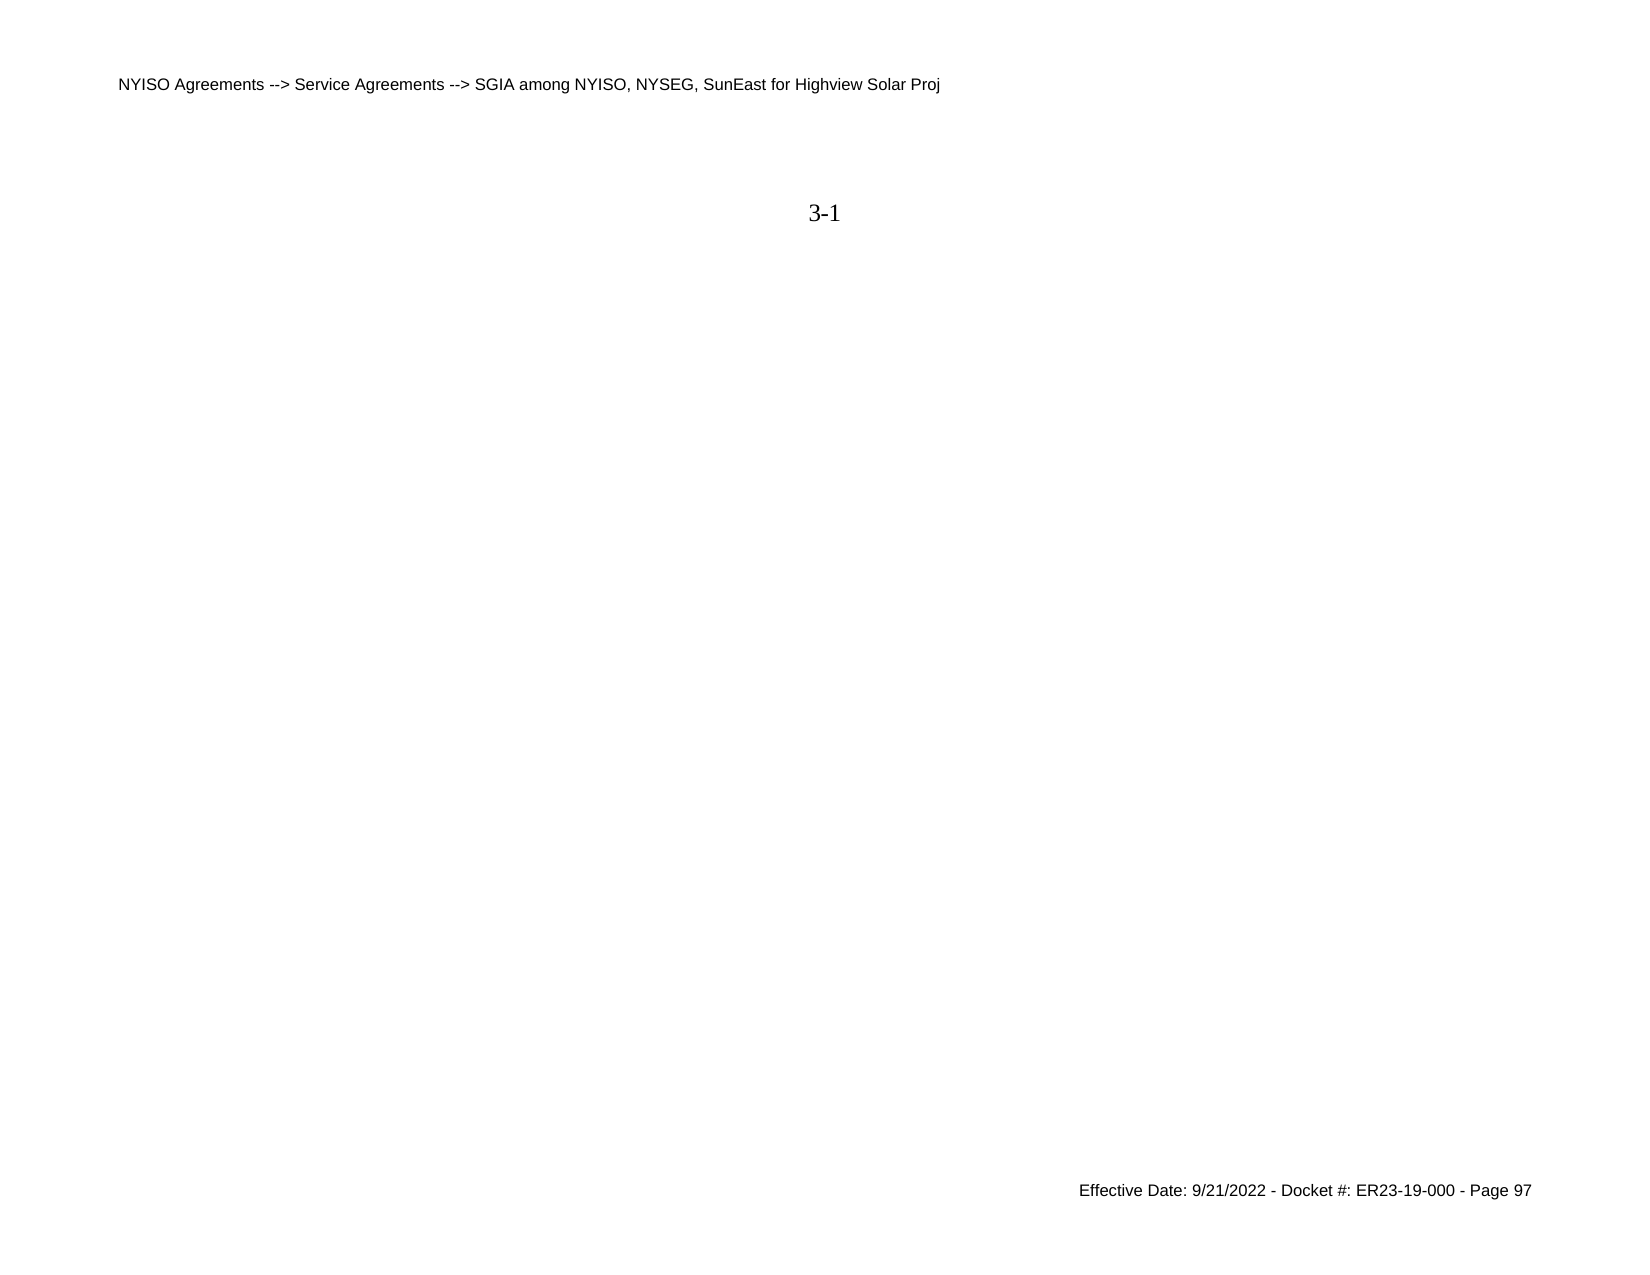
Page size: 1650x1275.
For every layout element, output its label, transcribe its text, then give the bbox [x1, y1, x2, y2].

text 3-1 [808, 199, 1650, 227]
